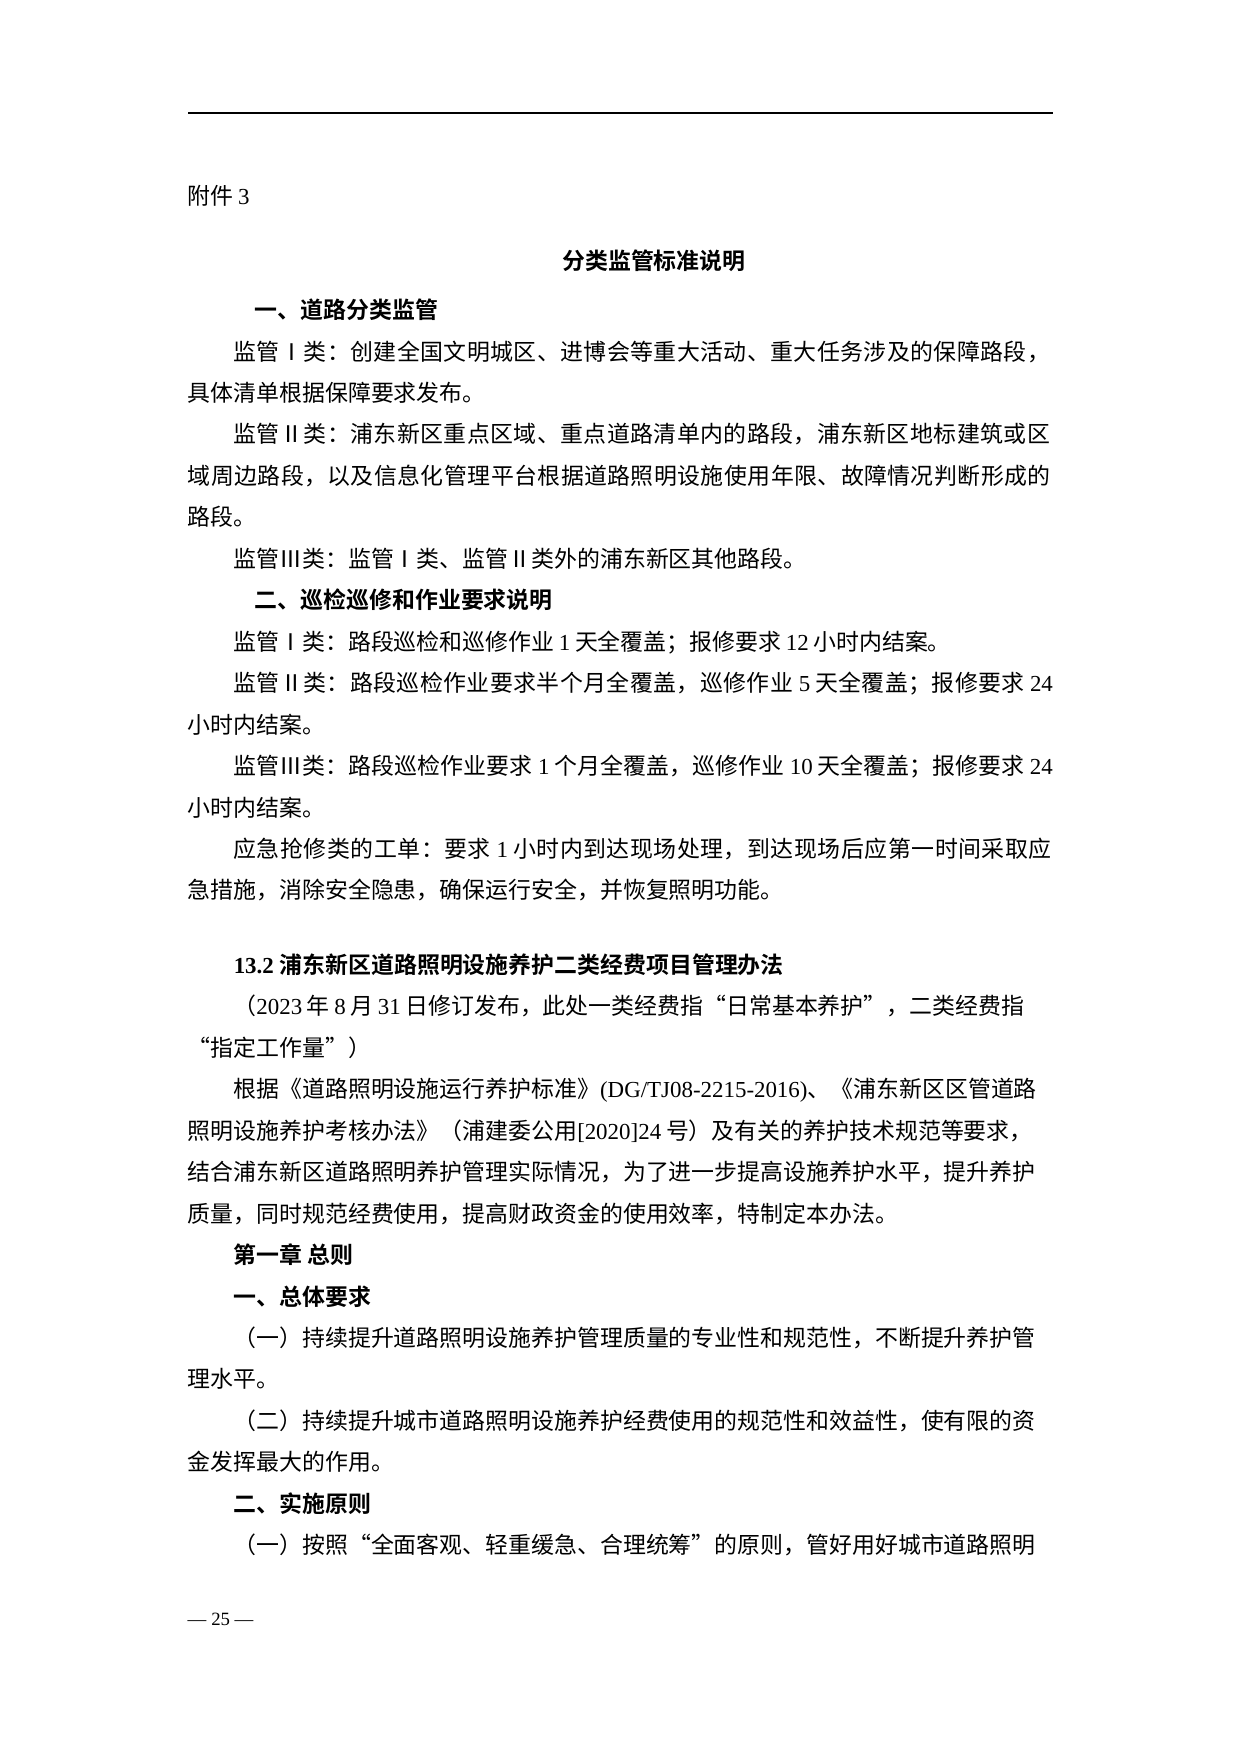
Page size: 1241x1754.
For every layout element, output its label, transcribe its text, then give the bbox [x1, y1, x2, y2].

text 监管Ⅱ类：路段巡检作业要求半个月全覆盖，巡修作业5天全覆盖；报修要求24小时内结案。 [187, 665, 1053, 740]
text 监管Ⅲ类：监管Ⅰ类、监管Ⅱ类外的浦东新区其他路段。 [187, 541, 1053, 574]
text 二、巡检巡修和作业要求说明 [187, 582, 1053, 615]
text 二、实施原则 [187, 1486, 1053, 1519]
text 一、总体要求 [187, 1278, 1053, 1312]
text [187, 1527, 1053, 1560]
text 第一章 总则 [187, 1237, 1053, 1270]
text 13.2 浦东新区道路照明设施养护二类经费项目管理办法 [187, 947, 1053, 980]
text 一、道路分类监管 [187, 292, 1053, 325]
text 监管Ⅰ类：路段巡检和巡修作业1天全覆盖；报修要求12小时内结案。 [187, 624, 1053, 657]
text 监管Ⅰ类：创建全国文明城区、进博会等重大活动、重大任务涉及的保障路段，具体清单根据保障要求发布。 [187, 333, 1053, 408]
text 应急抢修类的工单：要求1小时内到达现场处理，到达现场后应第一时间采取应急措施，消除安全隐患，确保运行安全，并恢复照明功能。 [187, 831, 1053, 906]
text （一）持续提升道路照明设施养护管理质量的专业性和规范性，不断提升养护管理水平。 [187, 1320, 1053, 1394]
text （二）持续提升城市道路照明设施养护经费使用的规范性和效益性，使有限的资金发挥最大的作用。 [187, 1403, 1053, 1477]
text 监管Ⅱ类：浦东新区重点区域、重点道路清单内的路段，浦东新区地标建筑或区域周边路段，以及信息化管理平台根据道路照明设施使用年限、故障情况判断形成的路段。 [187, 416, 1053, 532]
text 监管Ⅲ类：路段巡检作业要求1个月全覆盖，巡修作业10天全覆盖；报修要求24小时内结案。 [187, 748, 1053, 823]
text 分类监管标准说明 [187, 227, 1053, 292]
text 根据《道路照明设施运行养护标准》(DG/TJ08-2215-2016)、《浦东新区区管道路照明设施养护考核办法》（浦建委公用[2020]24号）及有关的养护技术规范等要求，结合浦东新区道路照明养护管理实际情况，为了进一步提高设施养护水平，提升养护质量，同时规范经费使用，提高财政资金的使用效率，特制定本办法。 [187, 1071, 1053, 1229]
text （2023年8月31日修订发布，此处一类经费指“日常基本养护”，二类经费指“指定工作量”） [187, 988, 1053, 1063]
text 附件3 [187, 162, 1053, 227]
